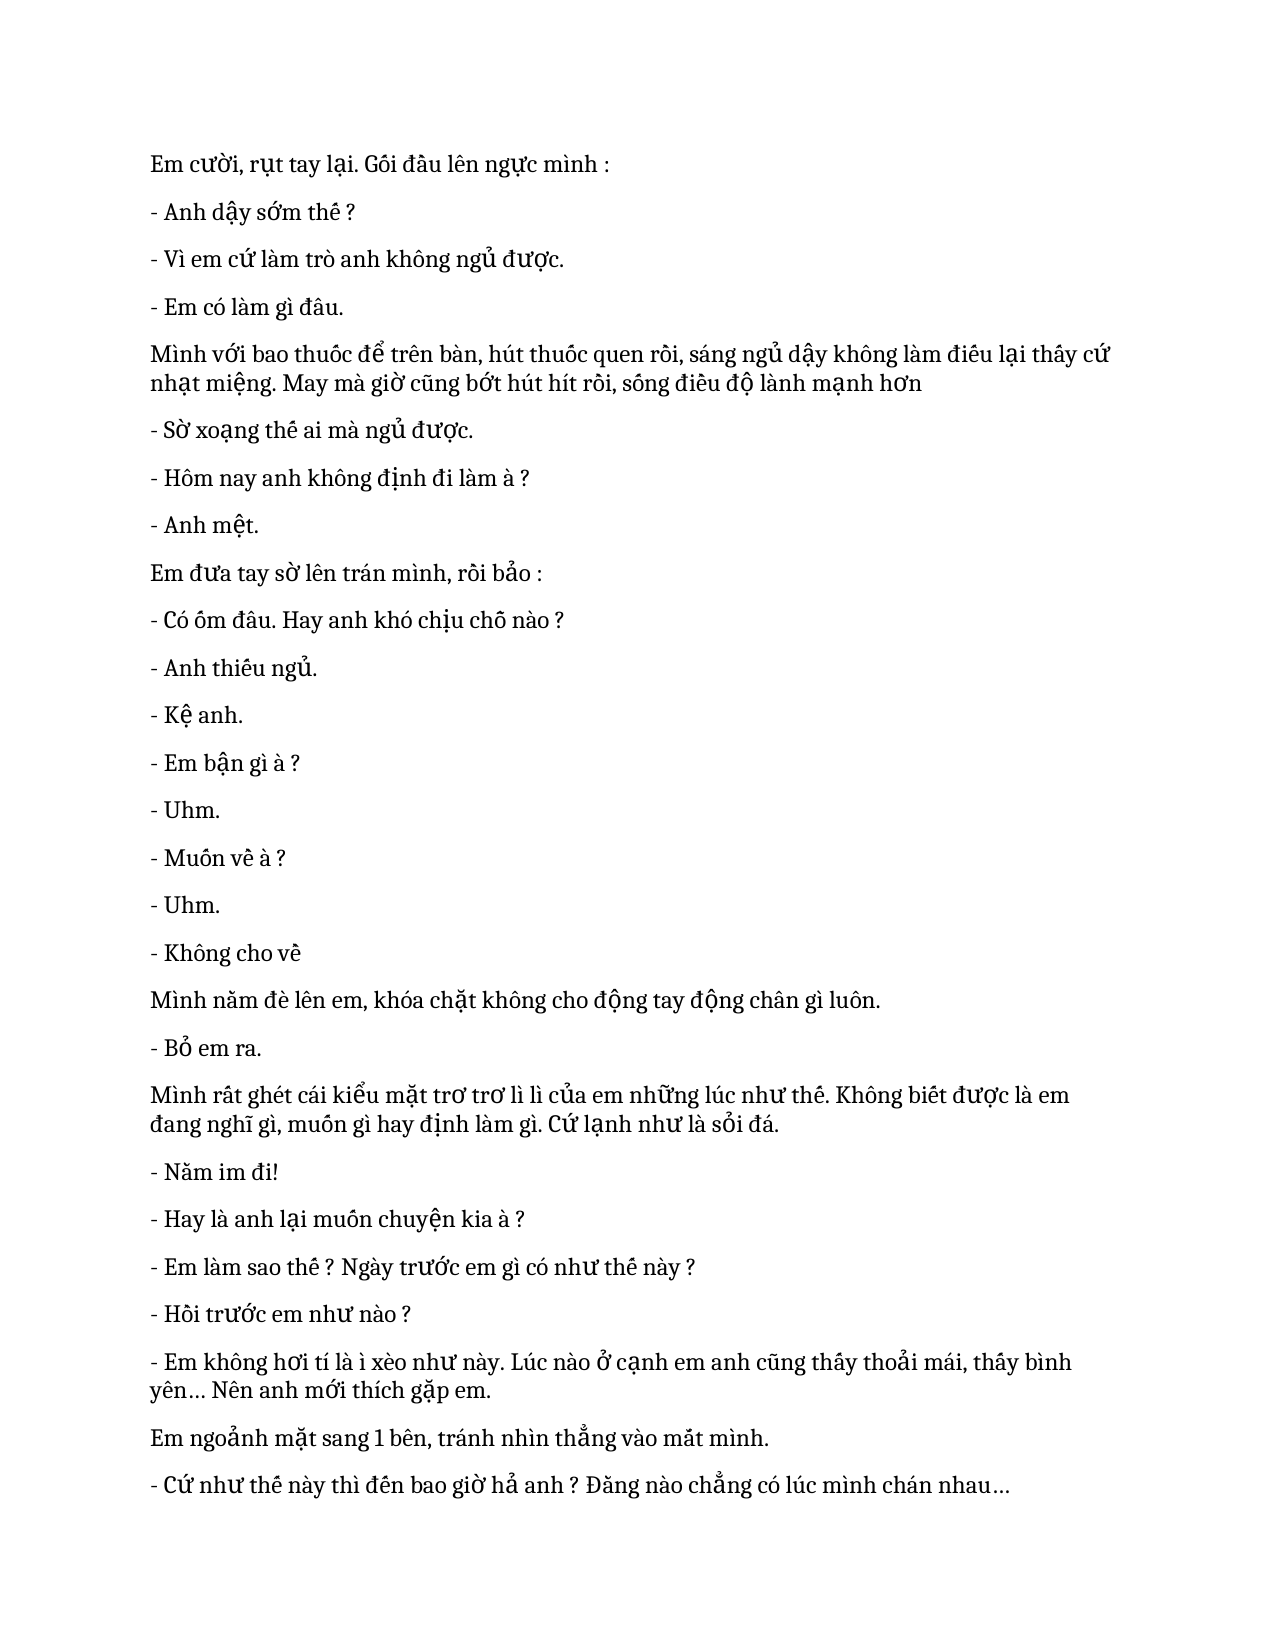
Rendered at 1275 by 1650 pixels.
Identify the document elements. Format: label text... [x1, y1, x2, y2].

text - Nằm im đi! [150, 1157, 1125, 1186]
text - Em có làm gì đâu. [150, 292, 1125, 321]
text Em cười, rụt tay lại. Gối đầu lên ngực mình : [150, 150, 1125, 179]
text Mình rất ghét cái kiểu mặt trơ trơ lì lì của em những lúc như thế. Không biết được là em đang nghĩ gì, muốn gì hay định làm gì. Cứ lạnh như là sỏi đá. [150, 1081, 1125, 1139]
text - Anh mệt. [150, 511, 1125, 540]
text - Em bận gì à ? [150, 749, 1125, 777]
text - Bỏ em ra. [150, 1034, 1125, 1062]
text - Hồi trước em như nào ? [150, 1300, 1125, 1329]
text Mình với bao thuốc để trên bàn, hút thuốc quen rồi, sáng ngủ dậy không làm điếu lại thấy cứ nhạt miệng. May mà giờ cũng bớt hút hít rồi, sống điều độ lành mạnh hơn [150, 340, 1125, 397]
text - Kệ anh. [150, 701, 1125, 730]
text - Hôm nay anh không định đi làm à ? [150, 464, 1125, 492]
text - Vì em cứ làm trò anh không ngủ được. [150, 245, 1125, 274]
text - Cứ như thế này thì đến bao giờ hả anh ? Đằng nào chẳng có lúc mình chán nhau… [150, 1471, 1125, 1500]
text - Em không hơi tí là ì xèo như này. Lúc nào ở cạnh em anh cũng thấy thoải mái, thấy bình yên… Nên anh mới thích gặp em. [150, 1347, 1125, 1405]
text - Anh dậy sớm thế ? [150, 197, 1125, 226]
text - Không cho về [150, 939, 1125, 967]
text - Anh thiếu ngủ. [150, 654, 1125, 682]
text - Em làm sao thế ? Ngày trước em gì có như thế này ? [150, 1252, 1125, 1281]
text - Uhm. [150, 891, 1125, 920]
text Em ngoảnh mặt sang 1 bên, tránh nhìn thẳng vào mắt mình. [150, 1424, 1125, 1452]
text - Uhm. [150, 796, 1125, 825]
text - Muốn về à ? [150, 844, 1125, 872]
text - Sờ xoạng thế ai mà ngủ được. [150, 416, 1125, 445]
text - Hay là anh lại muốn chuyện kia à ? [150, 1205, 1125, 1234]
text Mình nằm đè lên em, khóa chặt không cho động tay động chân gì luôn. [150, 986, 1125, 1015]
text Em đưa tay sờ lên trán mình, rồi bảo : [150, 559, 1125, 587]
text - Có ốm đâu. Hay anh khó chịu chỗ nào ? [150, 606, 1125, 635]
